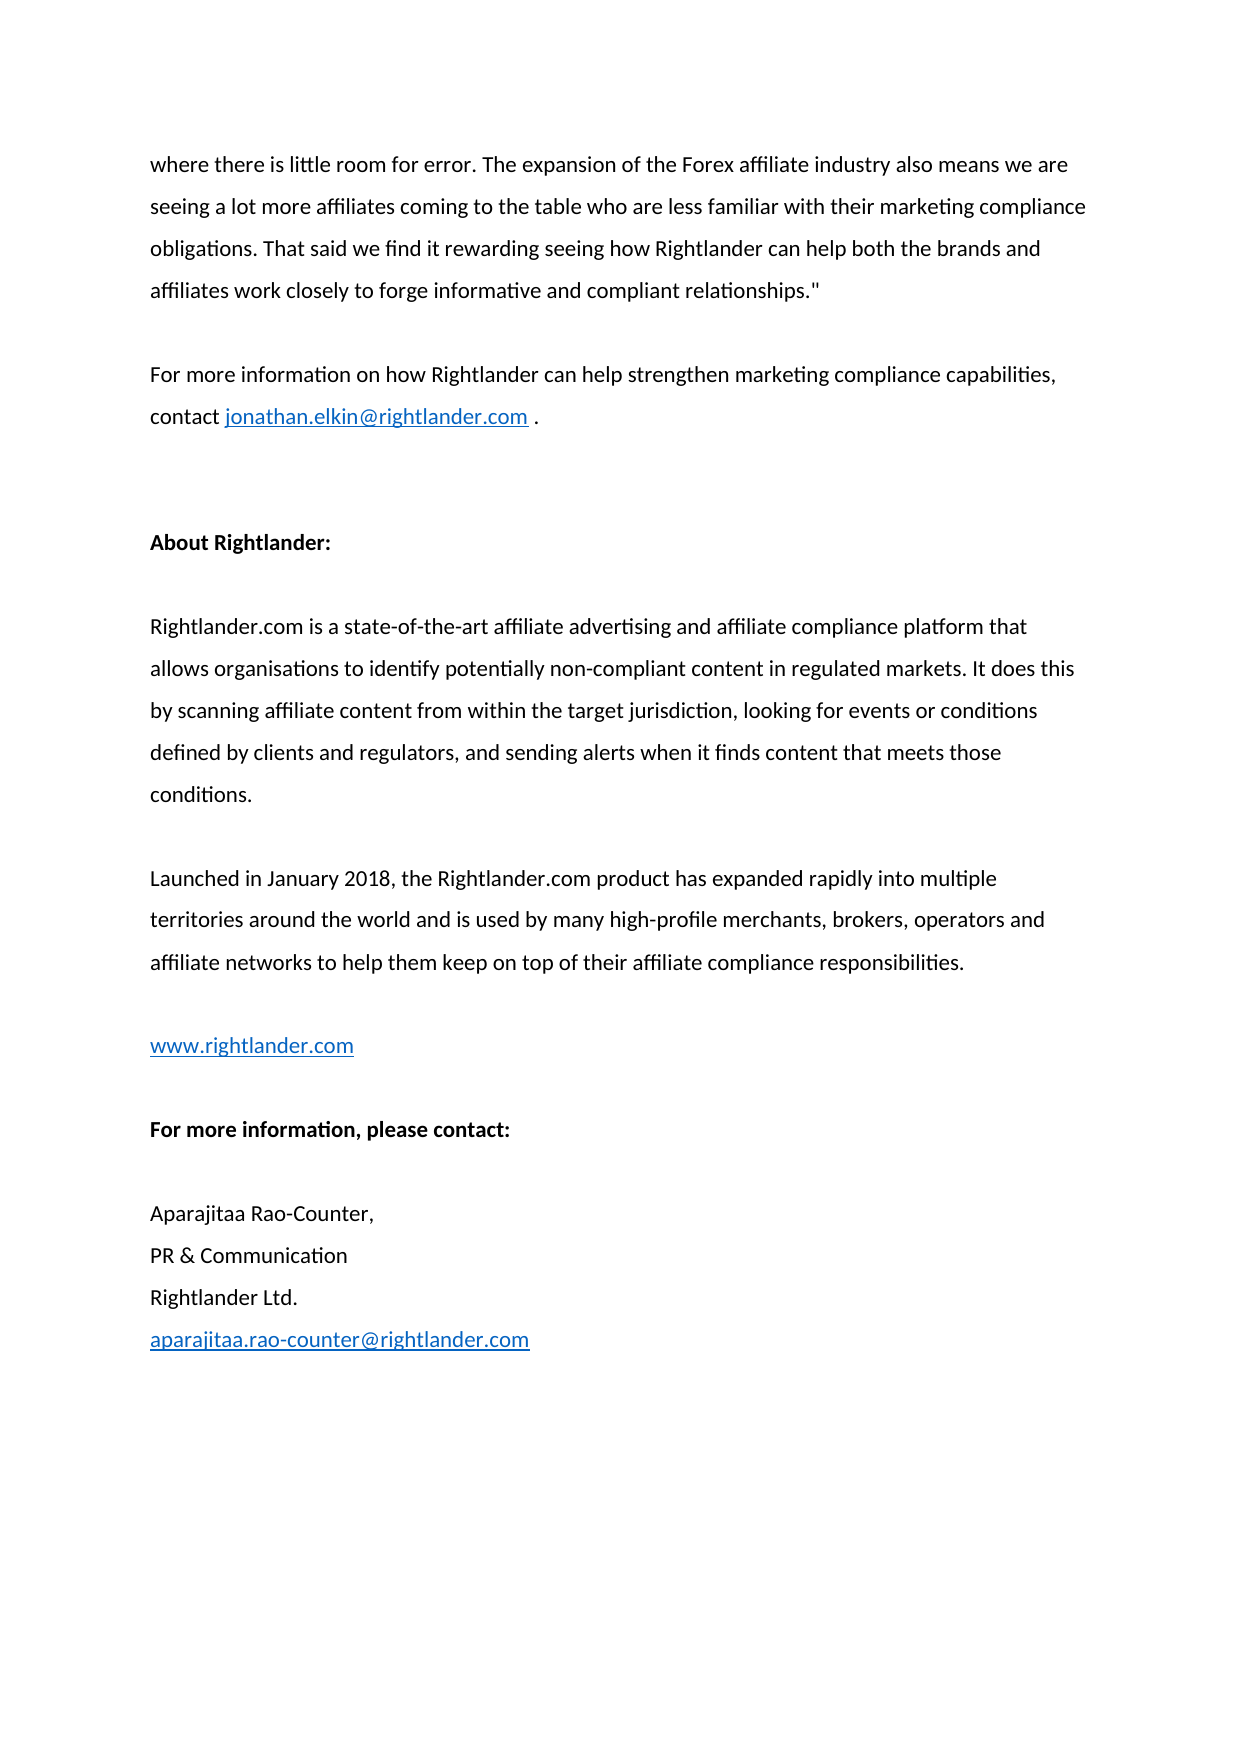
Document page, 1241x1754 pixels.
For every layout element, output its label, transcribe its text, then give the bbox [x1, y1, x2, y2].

text About Rightlander: [150, 528, 1090, 556]
text PR & Communication [150, 1241, 1090, 1269]
text Launched in January 2018, the Rightlander.com product has expanded rapidly into multiple territories around the world and is used by many high-profile merchants, brokers, operators and affiliate networks to help them keep on top of their affiliate compliance responsibilities. [150, 864, 1090, 976]
text For more information, please contact: [150, 1116, 1090, 1143]
text Aparajitaa Rao-Counter, [150, 1199, 1090, 1227]
text aparajitaa.rao-counter@rightlander.com [150, 1325, 1090, 1353]
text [150, 150, 1090, 304]
text Rightlander Ltd. [150, 1283, 1090, 1311]
text www.rightlander.com [150, 1032, 1090, 1059]
text Rightlander.com is a state-of-the-art affiliate advertising and affiliate compliance platform that allows organisations to identify potentially non-compliant content in regulated markets. It does this by scanning affiliate content from within the target jurisdiction, looking for events or conditions defined by clients and regulators, and sending alerts when it finds content that meets those conditions. [150, 612, 1090, 808]
text For more information on how Rightlander can help strengthen marketing compliance capabilities, contact jonathan.elkin@rightlander.com . [150, 360, 1090, 430]
